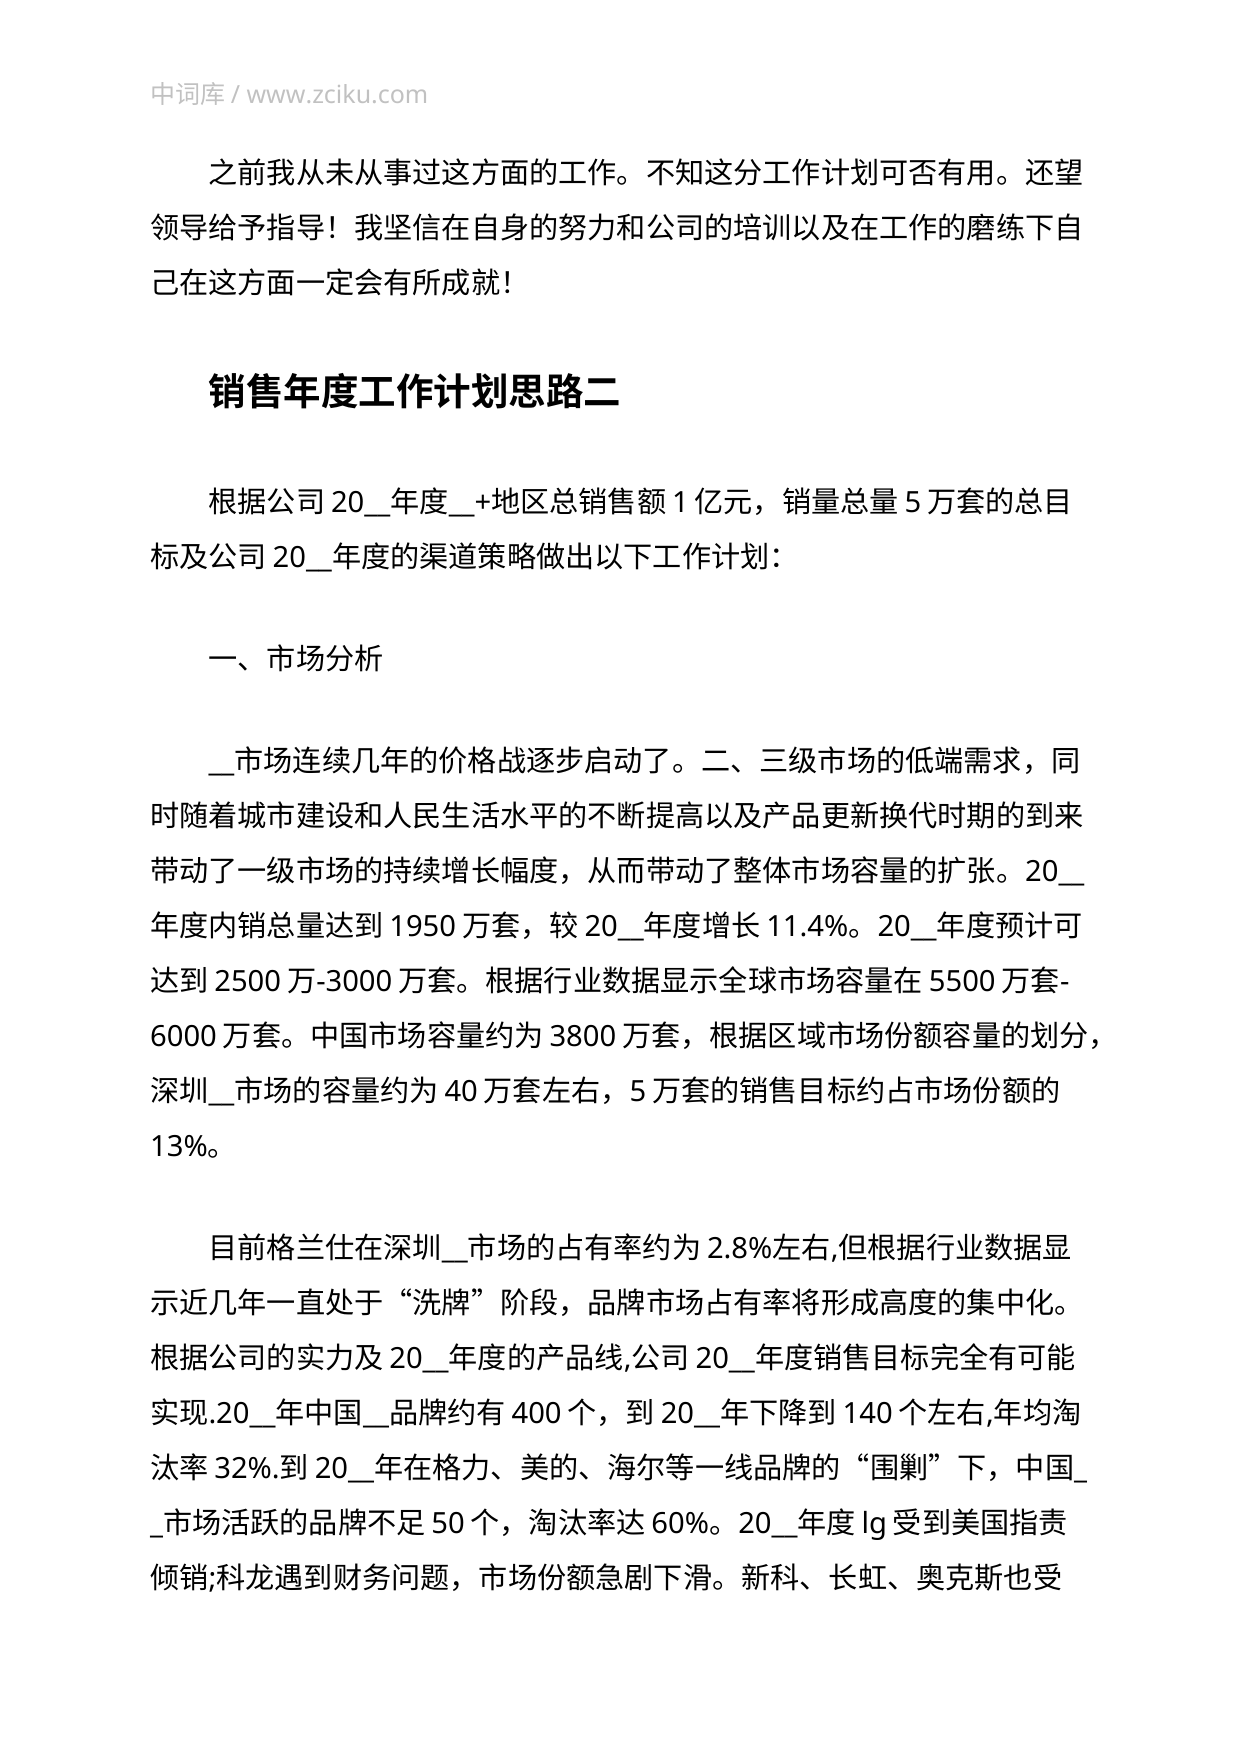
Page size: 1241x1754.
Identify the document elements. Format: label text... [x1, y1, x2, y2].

text 一、市场分析 [150, 636, 1090, 678]
text 之前我从未从事过这方面的工作。不知这分工作计划可否有用。还望领导给予指导！我坚信在自身的努力和公司的培训以及在工作的磨练下自己在这方面一定会有所成就！ [150, 150, 1090, 302]
text 根据公司20__年度__+地区总销售额1亿元，销量总量5万套的总目标及公司20__年度的渠道策略做出以下工作计划： [150, 479, 1090, 576]
text __市场连续几年的价格战逐步启动了。二、三级市场的低端需求，同时随着城市建设和人民生活水平的不断提高以及产品更新换代时期的到来带动了一级市场的持续增长幅度，从而带动了整体市场容量的扩张。20__年度内销总量达到1950万套，较20__年度增长11.4%。20__年度预计可达到2500万-3000万套。根据行业数据显示全球市场容量在5500万套-6000万套。中国市场容量约为3800万套，根据区域市场份额容量的划分，深圳__市场的容量约为40万套左右，5万套的销售目标约占市场份额的13%。 [150, 738, 1090, 1165]
text 销售年度工作计划思路二 [150, 362, 1090, 416]
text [150, 1224, 1090, 1597]
